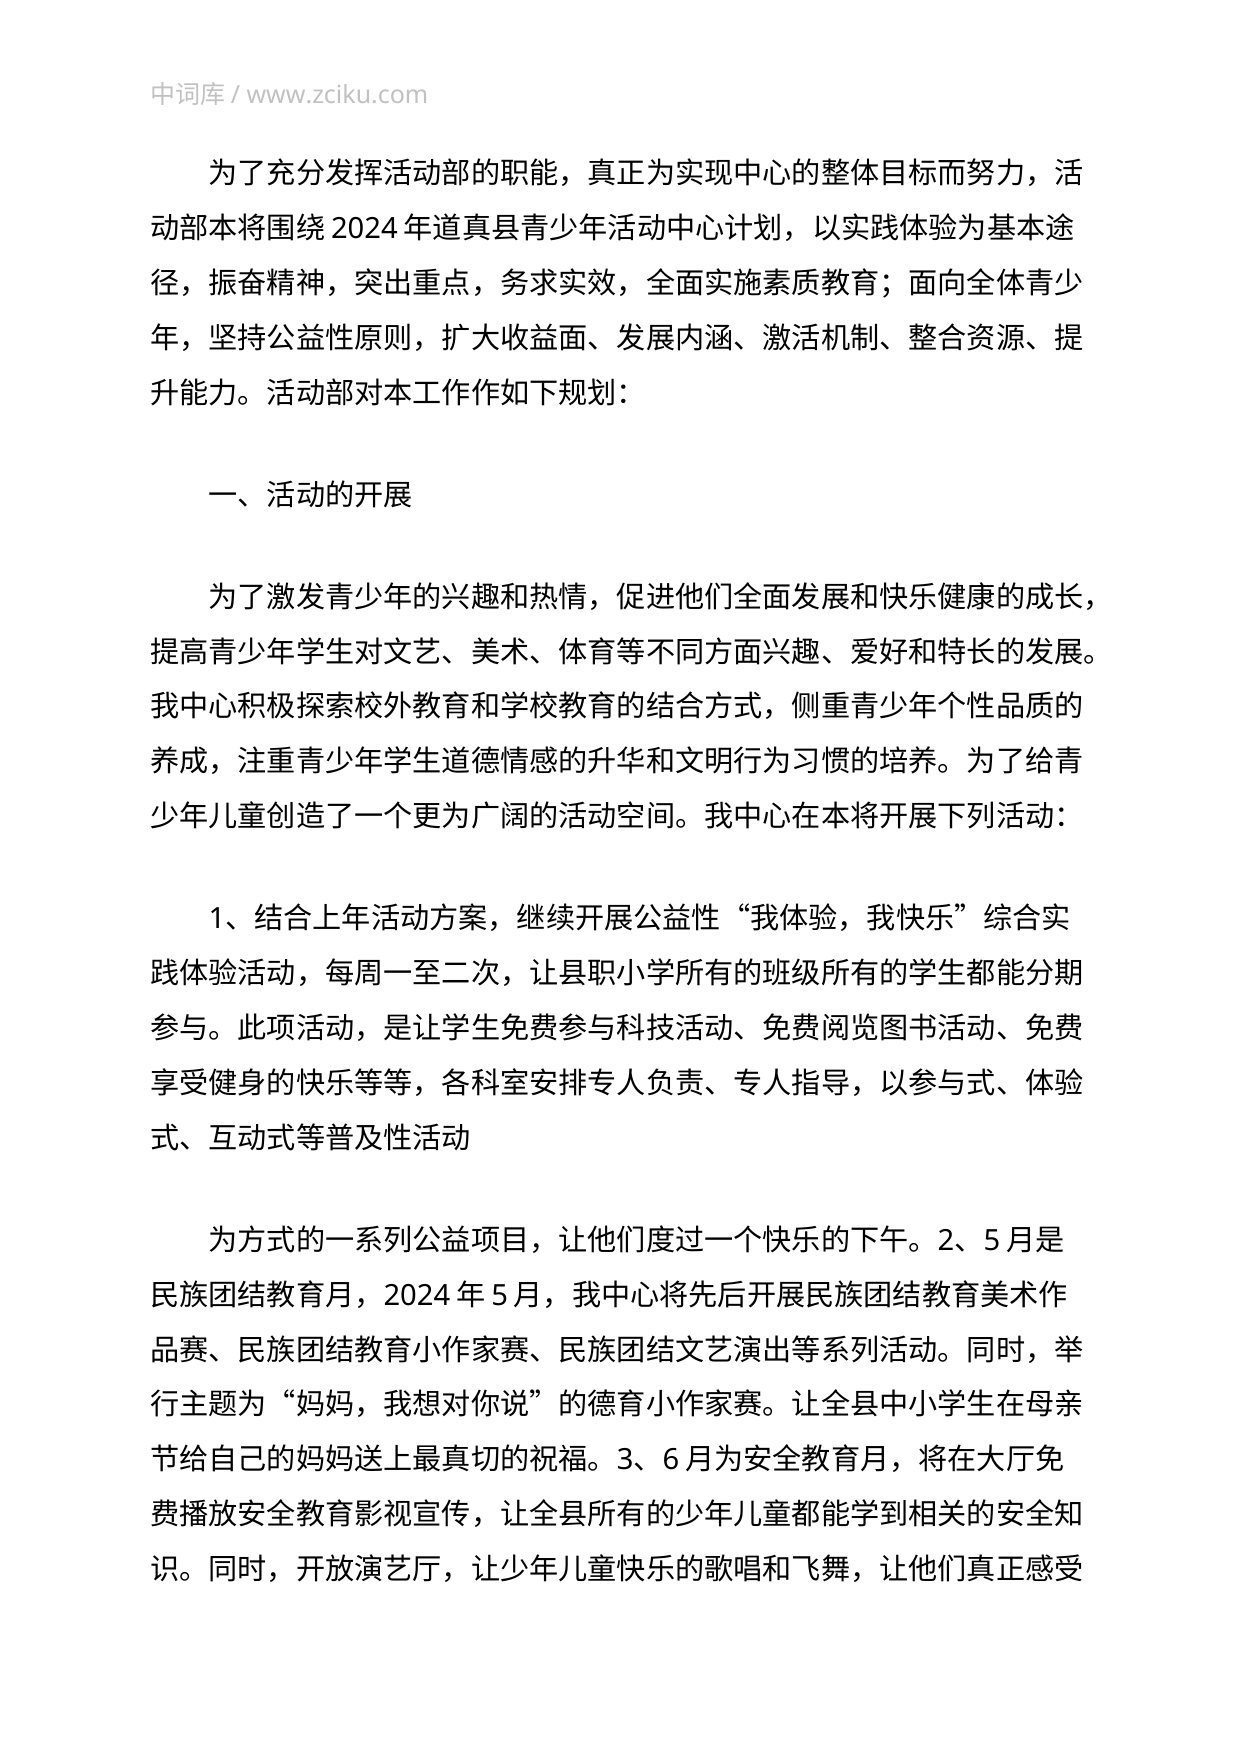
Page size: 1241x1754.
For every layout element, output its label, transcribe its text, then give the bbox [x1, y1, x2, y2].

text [150, 1216, 1090, 1588]
text 一、活动的开展 [150, 471, 1090, 514]
text 为了激发青少年的兴趣和热情，促进他们全面发展和快乐健康的成长，提高青少年学生对文艺、美术、体育等不同方面兴趣、爱好和特长的发展。我中心积极探索校外教育和学校教育的结合方式，侧重青少年个性品质的养成，注重青少年学生道德情感的升华和文明行为习惯的培养。为了给青少年儿童创造了一个更为广阔的活动空间。我中心在本将开展下列活动： [150, 573, 1090, 835]
text 为了充分发挥活动部的职能，真正为实现中心的整体目标而努力，活动部本将围绕2024年道真县青少年活动中心计划，以实践体验为基本途径，振奋精神，突出重点，务求实效，全面实施素质教育；面向全体青少年，坚持公益性原则，扩大收益面、发展内涵、激活机制、整合资源、提升能力。活动部对本工作作如下规划： [150, 150, 1090, 412]
text 1、结合上年活动方案，继续开展公益性“我体验，我快乐”综合实践体验活动，每周一至二次，让县职小学所有的班级所有的学生都能分期参与。此项活动，是让学生免费参与科技活动、免费阅览图书活动、免费享受健身的快乐等等，各科室安排专人负责、专人指导，以参与式、体验式、互动式等普及性活动 [150, 894, 1090, 1157]
